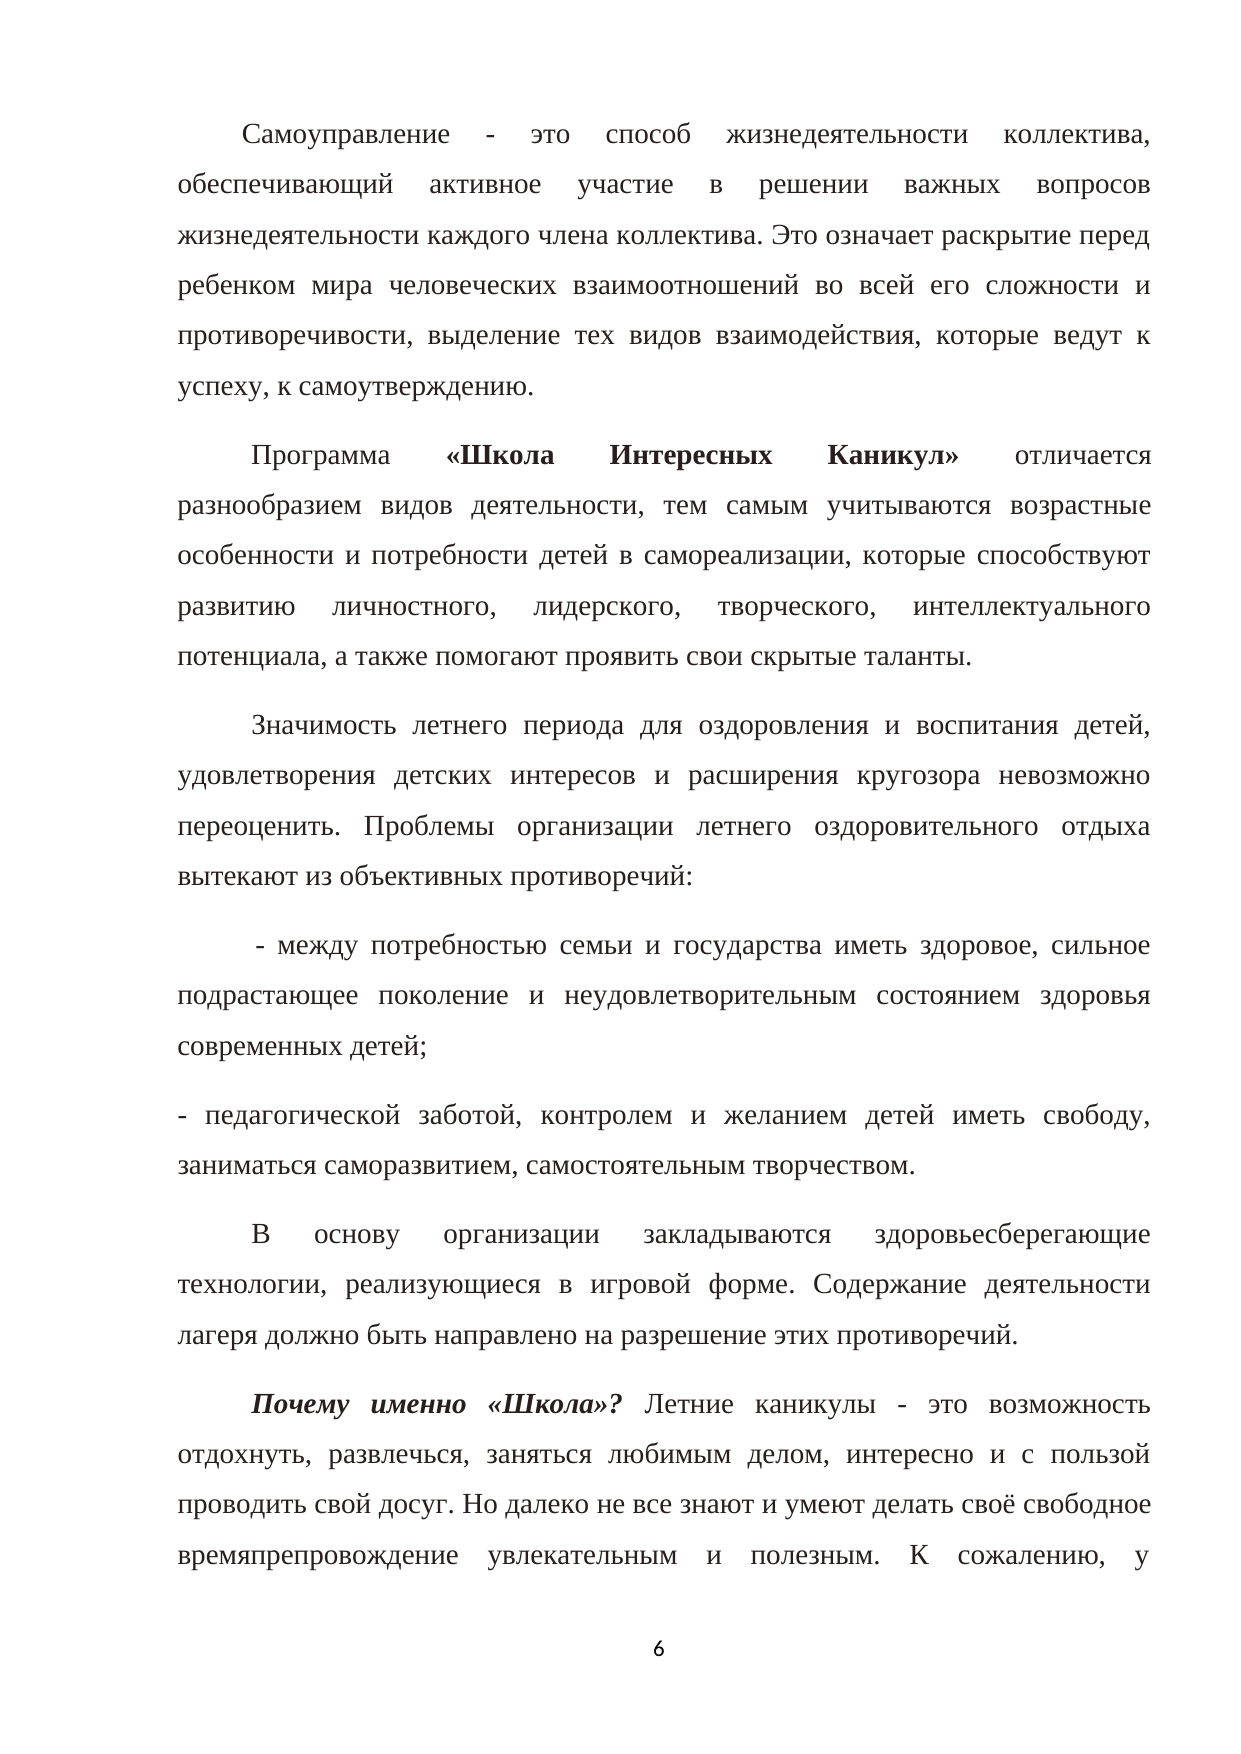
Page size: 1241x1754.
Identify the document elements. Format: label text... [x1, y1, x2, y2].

list педагогической заботой, контролем и желанием детей иметь свободу, заниматься саморазвитием, самостоятельным творчеством. [177, 1097, 1151, 1181]
text Значимость летнего периода для оздоровления и воспитания детей, удовлетворения детских интересов и расширения кругозора невозможно переоценить. Проблемы организации летнего оздоровительного отдыха вытекают из объективных противоречий: [177, 707, 1151, 892]
text В основу организации закладываются здоровьесберегающие технологии, реализующиеся в игровой форме. Содержание деятельности лагеря должно быть направлено на разрешение этих противоречий. [177, 1216, 1151, 1350]
text - между потребностью семьи и государства иметь здоровое, сильное подрастающее поколение и неудовлетворительным состоянием здоровья современных детей; [177, 927, 1151, 1061]
text Самоуправление - это способ жизнедеятельности коллектива, обеспечивающий активное участие в решении важных вопросов жизнедеятельности каждого члена коллектива. Это означает раскрытие перед ребенком мира человеческих взаимоотношений во всей его сложности и противоречивости, выделение тех видов взаимодействия, которые ведут к успеху, к самоутверждению. [177, 116, 1151, 401]
text Почему именно «Школа»? Летние каникулы - это возможность отдохнуть, развлечься, заняться любимым делом, интересно и с пользой проводить свой досуг. Но далеко не все знают и умеют делать своё свободное времяпрепровождение увлекательным и полезным. К сожалению, у [177, 1386, 1152, 1570]
text Программа «Школа Интересных Каникул» отличается разнообразием видов деятельности, тем самым учитываются возрастные особенности и потребности детей в самореализации, которые способствуют развитию личностного, лидерского, творческого, интеллектуального потенциала, а также помогают проявить свои скрытые таланты. [177, 437, 1152, 672]
